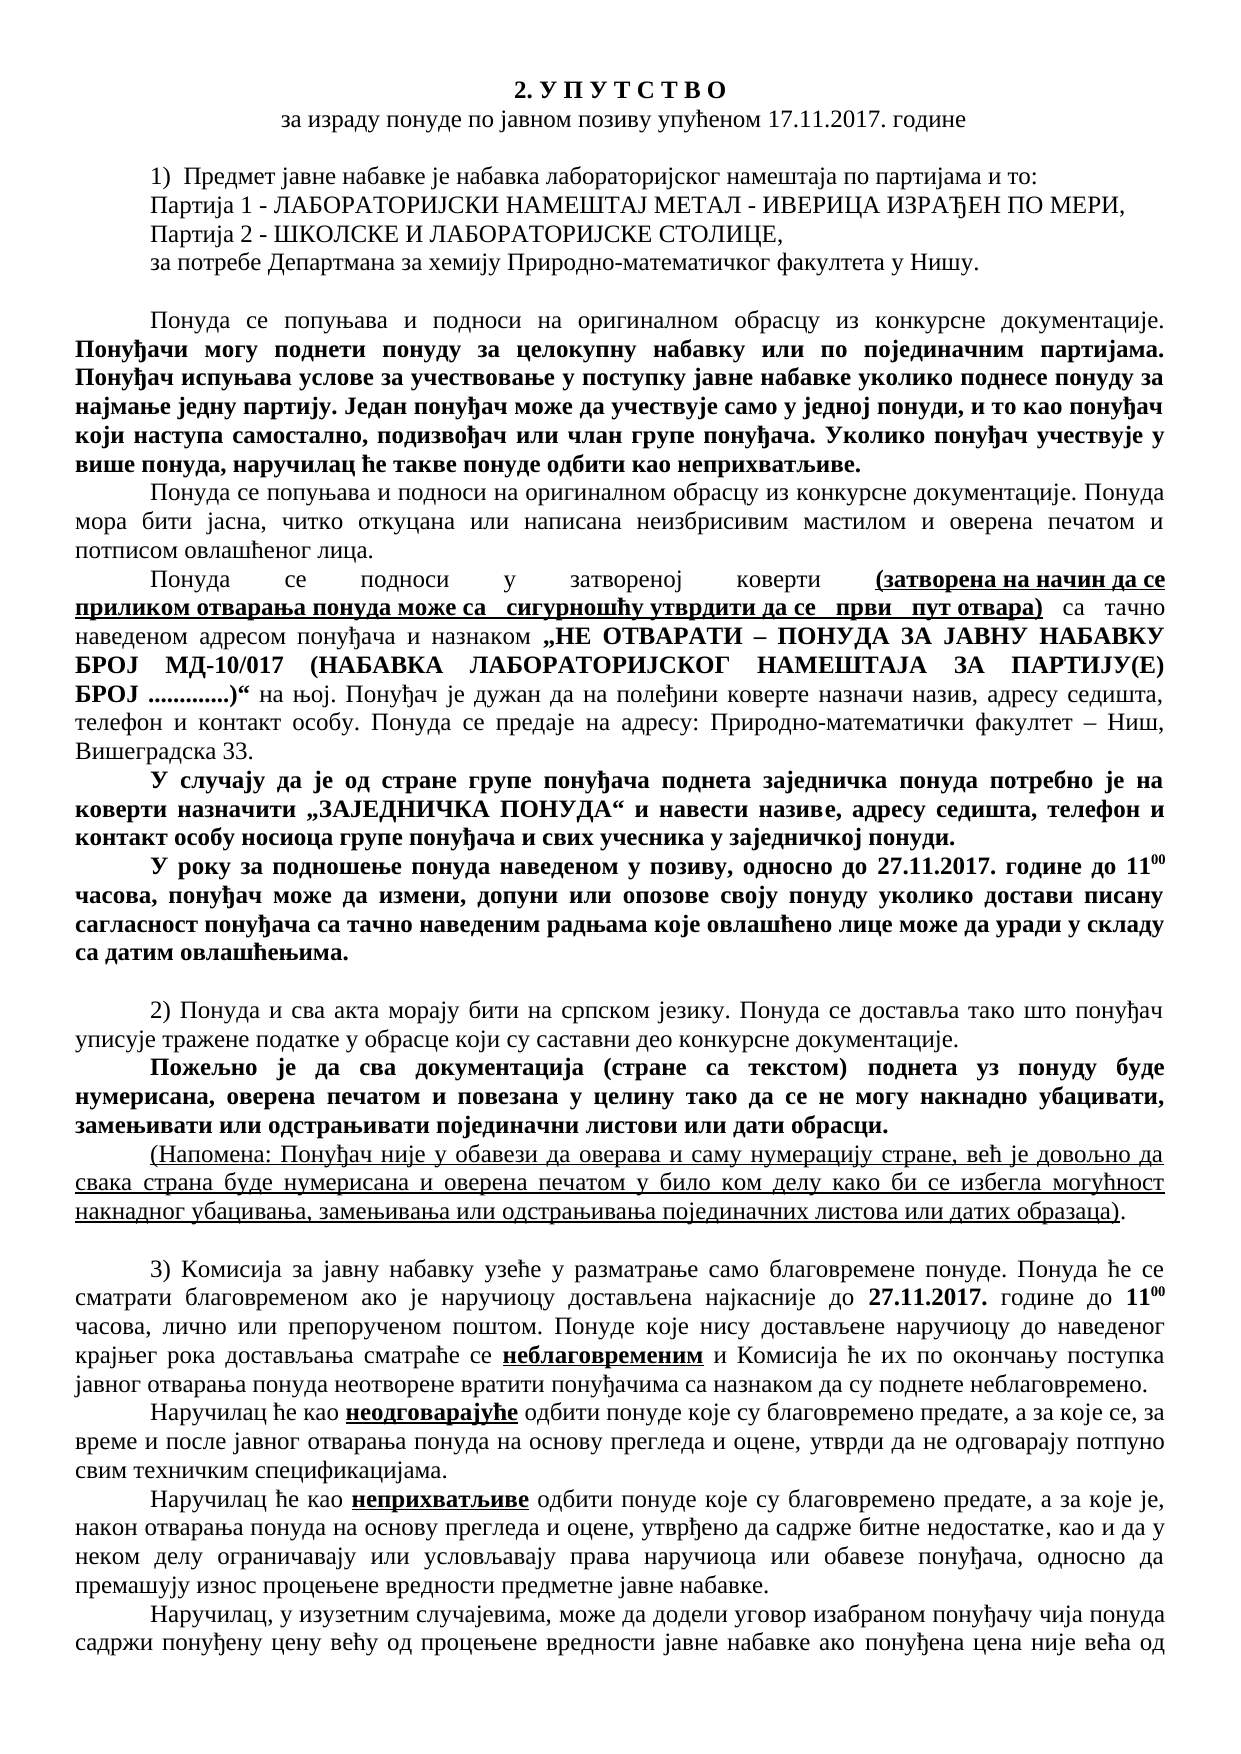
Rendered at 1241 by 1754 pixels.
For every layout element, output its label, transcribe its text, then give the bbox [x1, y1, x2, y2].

text 2) Понуда и сва акта морају бити на српском језику. Понуда се доставља тако што понуђач уписује тражене податке у обрасце који су саставни део конкурсне документације. [75, 995, 1165, 1052]
text У року за подношење понуда наведеном у позиву, односно до 27.11.2017. године до 1100 часова, понуђач може да измени, допуни или опозове своју понуду уколико достави писану сагласност понуђача са тачно наведеним радњама које овлашћено лице може да уради у складу са датим овлашћењима. [75, 851, 1165, 966]
text Понуда се подноси у затвореној коверти (затворена на начин да се приликом отварања понуда може са сигурношћу утврдити да се први пут отвара) са тачно наведеном адресом понуђача и назнаком „НЕ ОТВАРАТИ – ПОНУДА ЗА ЈАВНУ НАБАВКУ БРОЈ МД-10/017 (НАБАВКА ЛАБОРАТОРИЈСКОГ НАМЕШТАЈА ЗА ПАРТИЈУ(Е) БРОЈ .............)“ на њој. Понуђач је дужан да на полеђини коверте назначи назив, адресу седишта, телефон и контакт особу. Понуда се предаје на адресу: Природно-математички факултет – Ниш, Вишеградска 33. [75, 564, 1165, 765]
text за израду понуде по јавном позиву упућеном 17.11.2017. године [75, 104, 1165, 132]
text (Напомена: Понуђач није у обавези да оверава и саму нумерацију стране, већ је довољно да свака страна буде нумерисана и оверена печатом у било ком делу како би се избегла могућност накнадног убацивања, замењивања или одстрањивања појединачних листова или датих образаца). [75, 1194, 1165, 1225]
text Понуда се попуњава и подноси на оригиналном обрасцу из конкурсне документације. Понуда мора бити јасна, читко откуцана или написана неизбрисивим мастилом и оверена печатом и потписом овлашћеног лица. [75, 477, 1165, 564]
text Пожељно је да сва документација (стране са текстом) поднета уз понуду буде нумерисана, оверена печатом и повезана у целину тако да се не могу накнадно убацивати, замењивати или одстрањивати појединачни листови или дати обрасци. [75, 1052, 1165, 1139]
text У случају да је од стране групе понуђача поднета заједничка понуда потребно је на коверти назначити „ЗАЈЕДНИЧКА ПОНУДА“ и навести називe, адресу седишта, телефон и контакт особу носиоца групе понуђача и свих учесника у заједничкој понуди. [75, 765, 1165, 851]
text Партија 1 - ЛАБОРАТОРИЈСКИ НАМЕШТАЈ МЕТАЛ - ИВЕРИЦА ИЗРАЂЕН ПО МЕРИ, [75, 190, 1165, 219]
text 3) Комисија за јавну набавку узеће у разматрање само благовремене понуде. Понуда ће се сматрати благовременом ако је наручиоцу достављена најкасније до 27.11.2017. године до 1100 часова, лично или препорученом поштом. Понудe којe нису достављене наручиоцу до наведеног крајњег рока достављања сматраће се неблаговременим и Комисија ће их по окончању поступка јавног отварања понуда неотворене вратити понуђачима са назнаком да су поднете неблаговремено. [75, 1254, 1165, 1397]
text Понуда се попуњава и подноси на оригиналном обрасцу из конкурсне документације. Понуђачи могу поднети понуду за целокупну набавку или по појединачним партијама. Понуђач испуњава услове за учествовање у поступку јавне набавке уколико поднесе понуду за најмање једну партију. Један понуђач може да учествује само у једној понуди, и то као понуђач који наступа самостално, подизвођач или члан групе понуђача. Уколико понуђач учествује у више понуда, наручилац ће такве понуде одбити као неприхватљиве. [75, 305, 1165, 477]
text Наручилац ће као неприхватљиве одбити понуде које су благовремено предате, а за које је, након отварања понуда на основу прегледа и оцене, утврђено да садрже битне недостатке, као и да у неком делу ограничавају или условљавају права наручиоца или обавезе понуђача, односно да премашују износ процењене вредности предметне јавне набавке. [75, 1484, 1165, 1599]
text за потребе Департмана за хемију Природно-математичког факултета у Нишу. [75, 247, 1165, 276]
text 2. У П У Т С Т В О [75, 75, 1165, 104]
text Партија 2 - ШКОЛСКЕ И ЛАБОРАТОРИЈСКЕ СТОЛИЦЕ, [75, 219, 1165, 247]
text Наручилац ће као неодговарајуће одбити понуде које су благовремено предате, а за које се, за време и после јавног отварања понуда на основу прегледа и оцене, утврди да не одговарају потпуно свим техничким спецификацијама. [75, 1397, 1165, 1484]
text (Напомена: Понуђач није у обавези да оверава и саму нумерацију стране, већ је довољно да свака страна буде нумерисана и оверена печатом у било ком делу како би се избегла могућност накнадног убацивања, замењивања или одстрањивања појединачних листова или датих образаца). [75, 1139, 1165, 1192]
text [75, 1599, 1165, 1656]
text 1) Предмет јавне набавке је набавка лабораторијског намештаја по партијама и то: [75, 161, 1165, 190]
